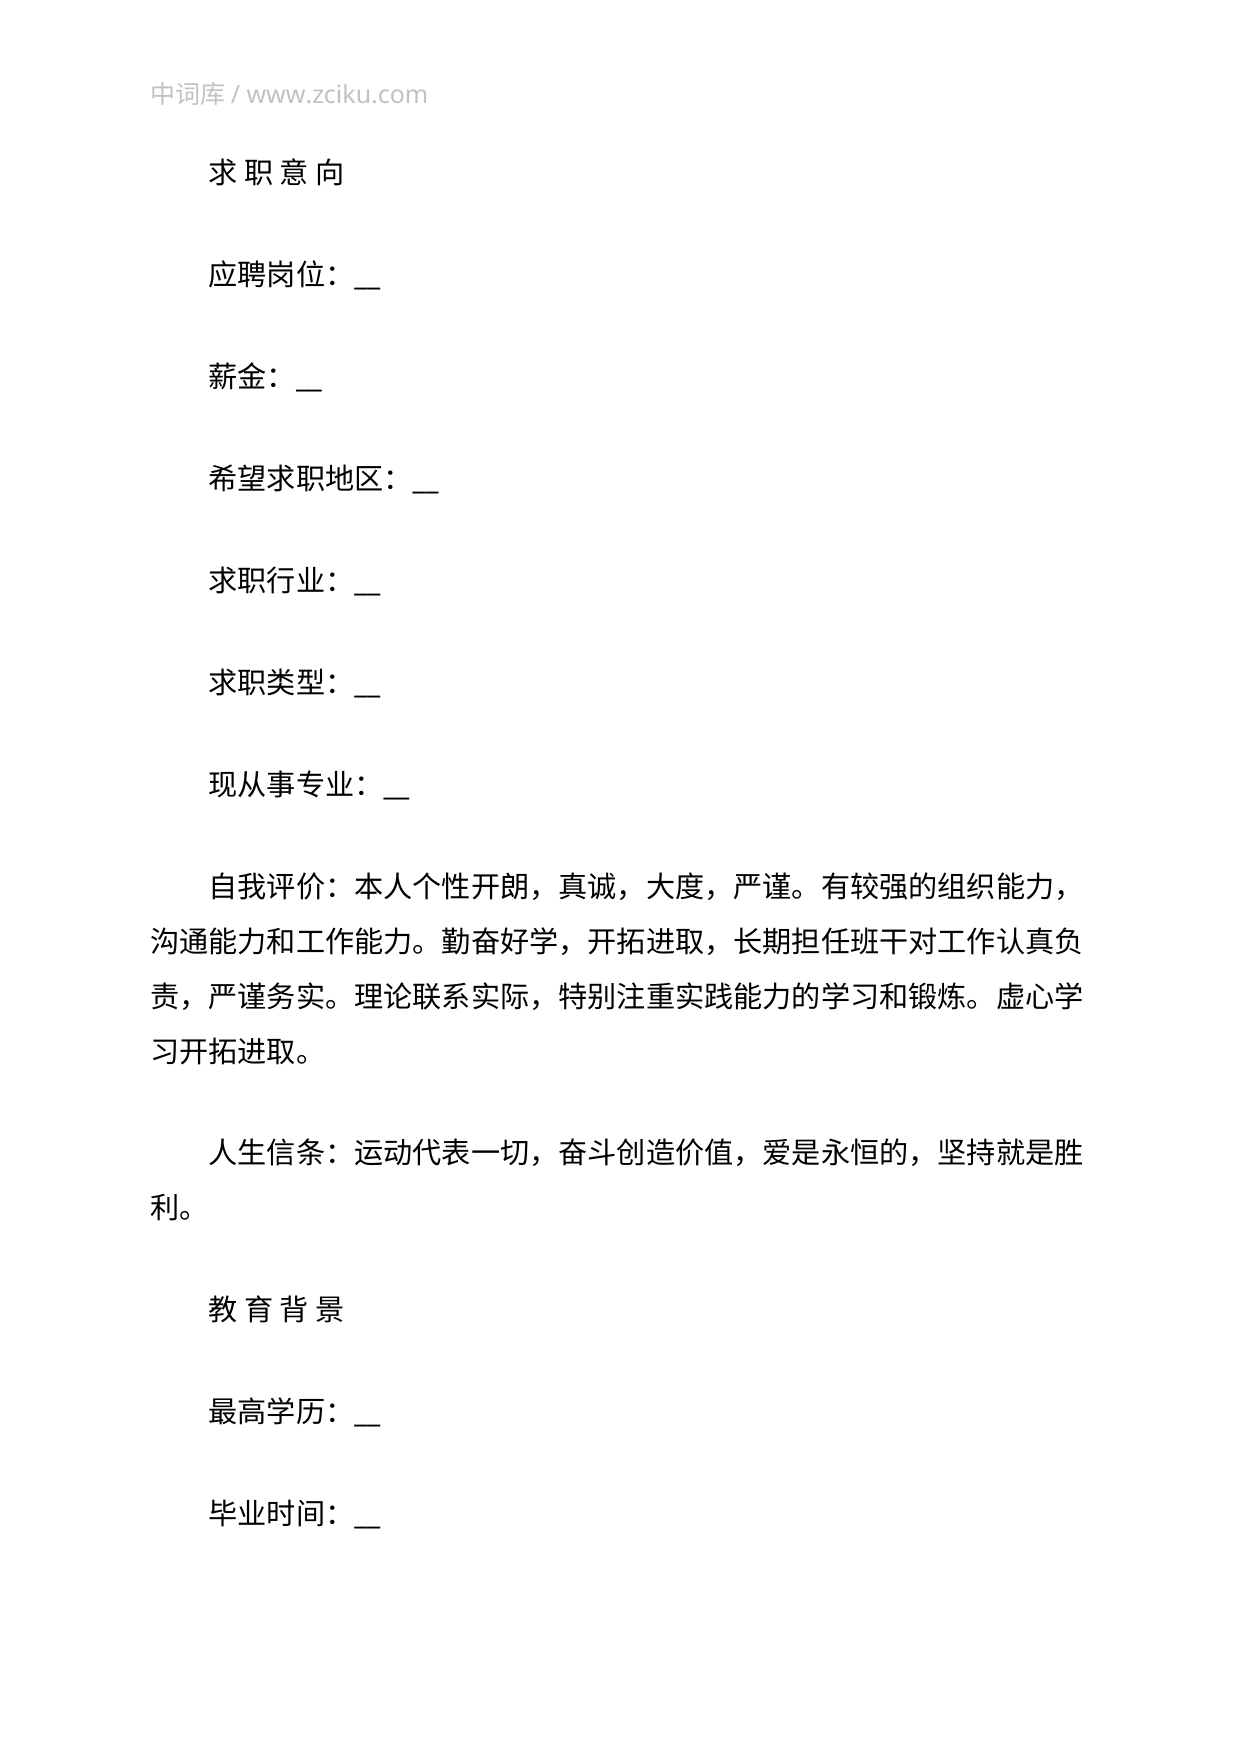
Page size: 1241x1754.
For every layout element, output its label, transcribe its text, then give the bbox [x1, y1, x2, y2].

text 毕业时间：__ [150, 1491, 1090, 1533]
text 应聘岗位：__ [150, 252, 1090, 294]
text 教 育 背 景 [150, 1287, 1090, 1329]
text 希望求职地区：__ [150, 456, 1090, 498]
text 薪金：__ [150, 354, 1090, 396]
text 最高学历：__ [150, 1388, 1090, 1431]
text 求 职 意 向 [150, 150, 1090, 192]
text 求职类型：__ [150, 660, 1090, 702]
text 现从事专业：__ [150, 762, 1090, 804]
text 求职行业：__ [150, 558, 1090, 600]
text 人生信条：运动代表一切，奋斗创造价值，爱是永恒的，坚持就是胜利。 [150, 1130, 1090, 1227]
text 自我评价：本人个性开朗，真诚，大度，严谨。有较强的组织能力，沟通能力和工作能力。勤奋好学，开拓进取，长期担任班干对工作认真负责，严谨务实。理论联系实际，特别注重实践能力的学习和锻炼。虚心学习开拓进取。 [150, 864, 1090, 1071]
